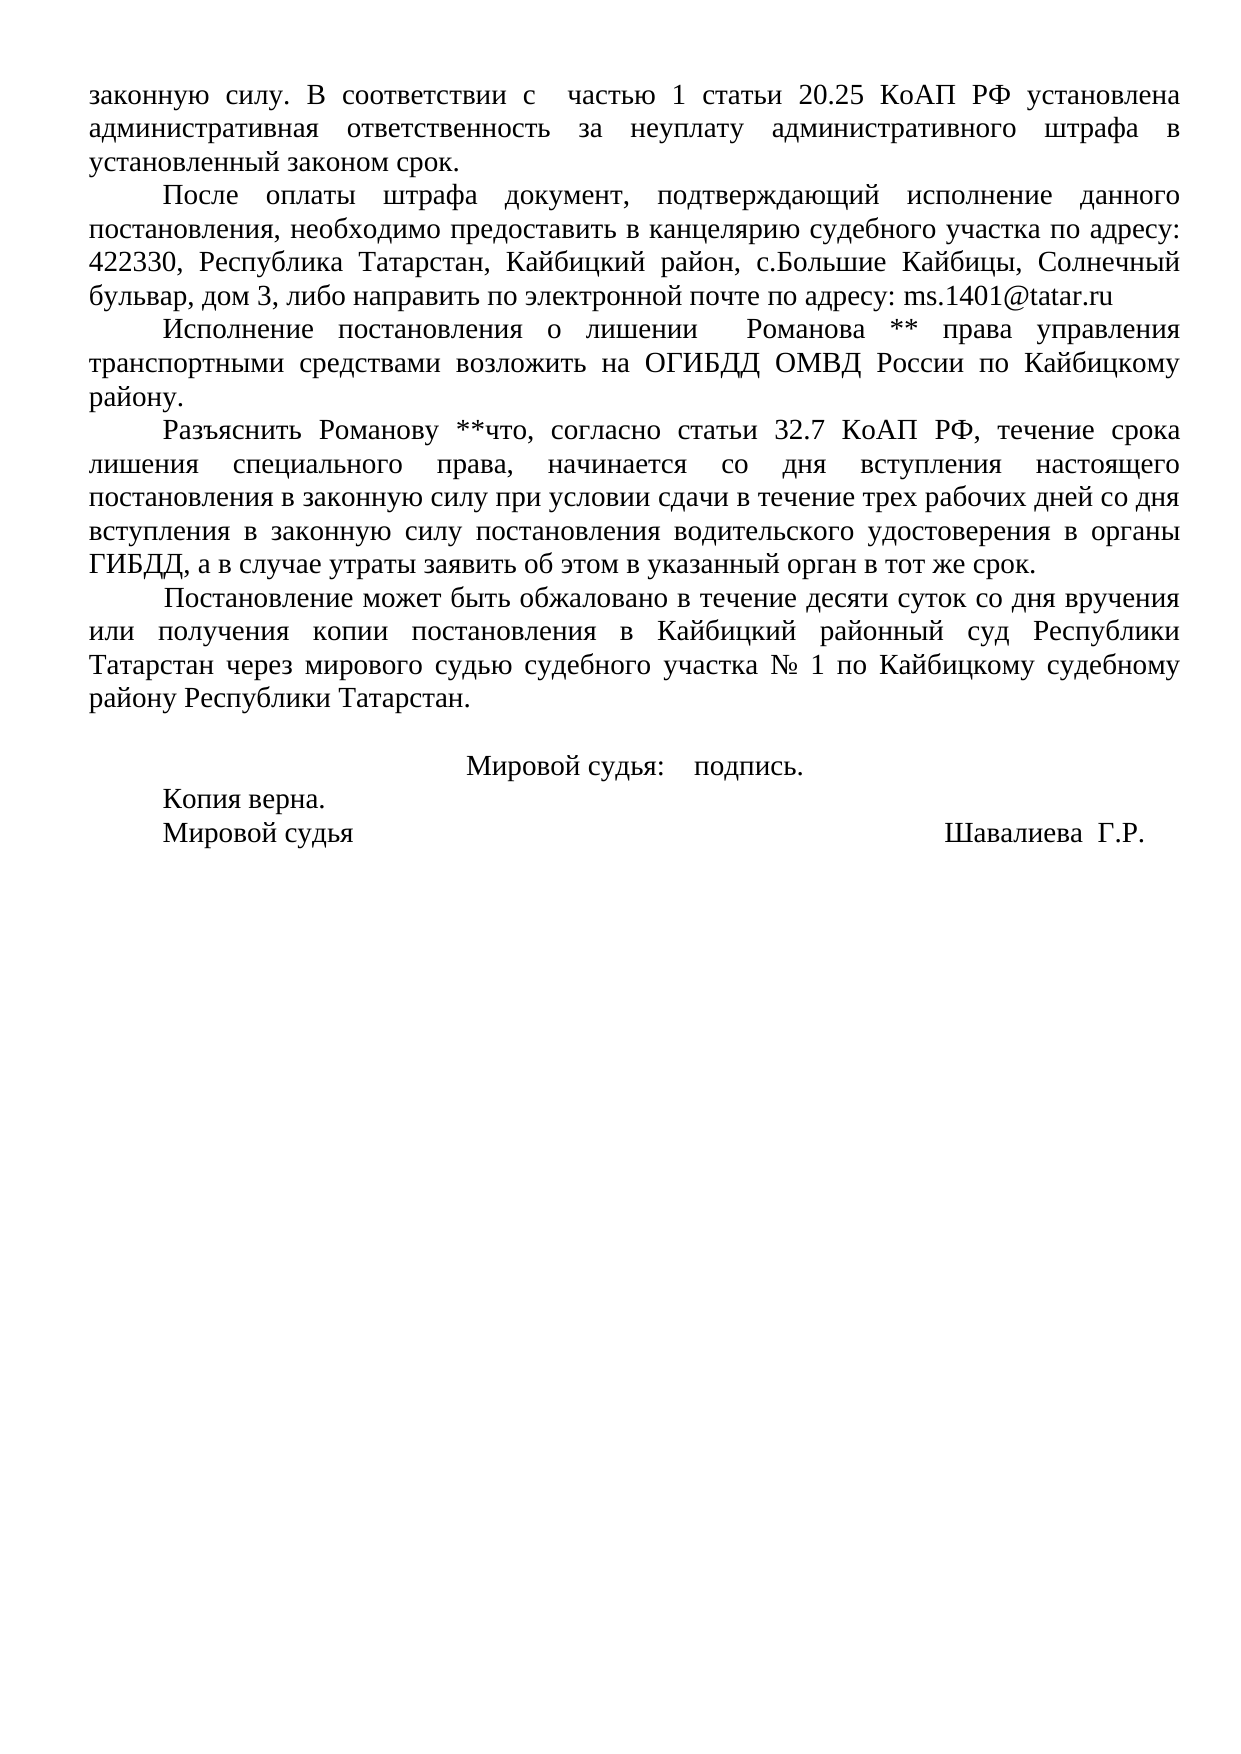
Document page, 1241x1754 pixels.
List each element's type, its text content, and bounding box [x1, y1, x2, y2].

text Исполнение постановления о лишении Романова ** права управления транспортными средствами возложить на ОГИБДД ОМВД России по Кайбицкому району. [89, 312, 1181, 412]
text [89, 77, 1181, 177]
text Копия верна. [162, 781, 1182, 815]
text Постановление может быть обжаловано в течение десяти суток со дня вручения или получения копии постановления в Кайбицкий районный суд Республики Татарстан через мирового судью судебного участка № 1 по Кайбицкому судебному району Республики Татарстан. [89, 580, 1181, 714]
text После оплаты штрафа документ, подтверждающий исполнение данного постановления, необходимо предоставить в канцелярию судебного участка по адресу: 422330, Республика Татарстан, Кайбицкий район, с.Большие Кайбицы, Солнечный бульвар, дом 3, либо направить по электронной почте по адресу: ms.1401@tatar.ru [89, 177, 1181, 312]
text Мировой судья Шавалиева Г.Р. [162, 815, 1182, 848]
text Мировой судья: подпись. [89, 748, 1181, 781]
text Разъяснить Романову **что, согласно статьи 32.7 КоАП РФ, течение срока лишения специального права, начинается со дня вступления настоящего постановления в законную силу при условии сдачи в течение трех рабочих дней со дня вступления в законную силу постановления водительского удостоверения в органы ГИБДД, а в случае утраты заявить об этом в указанный орган в тот же срок. [89, 412, 1181, 580]
